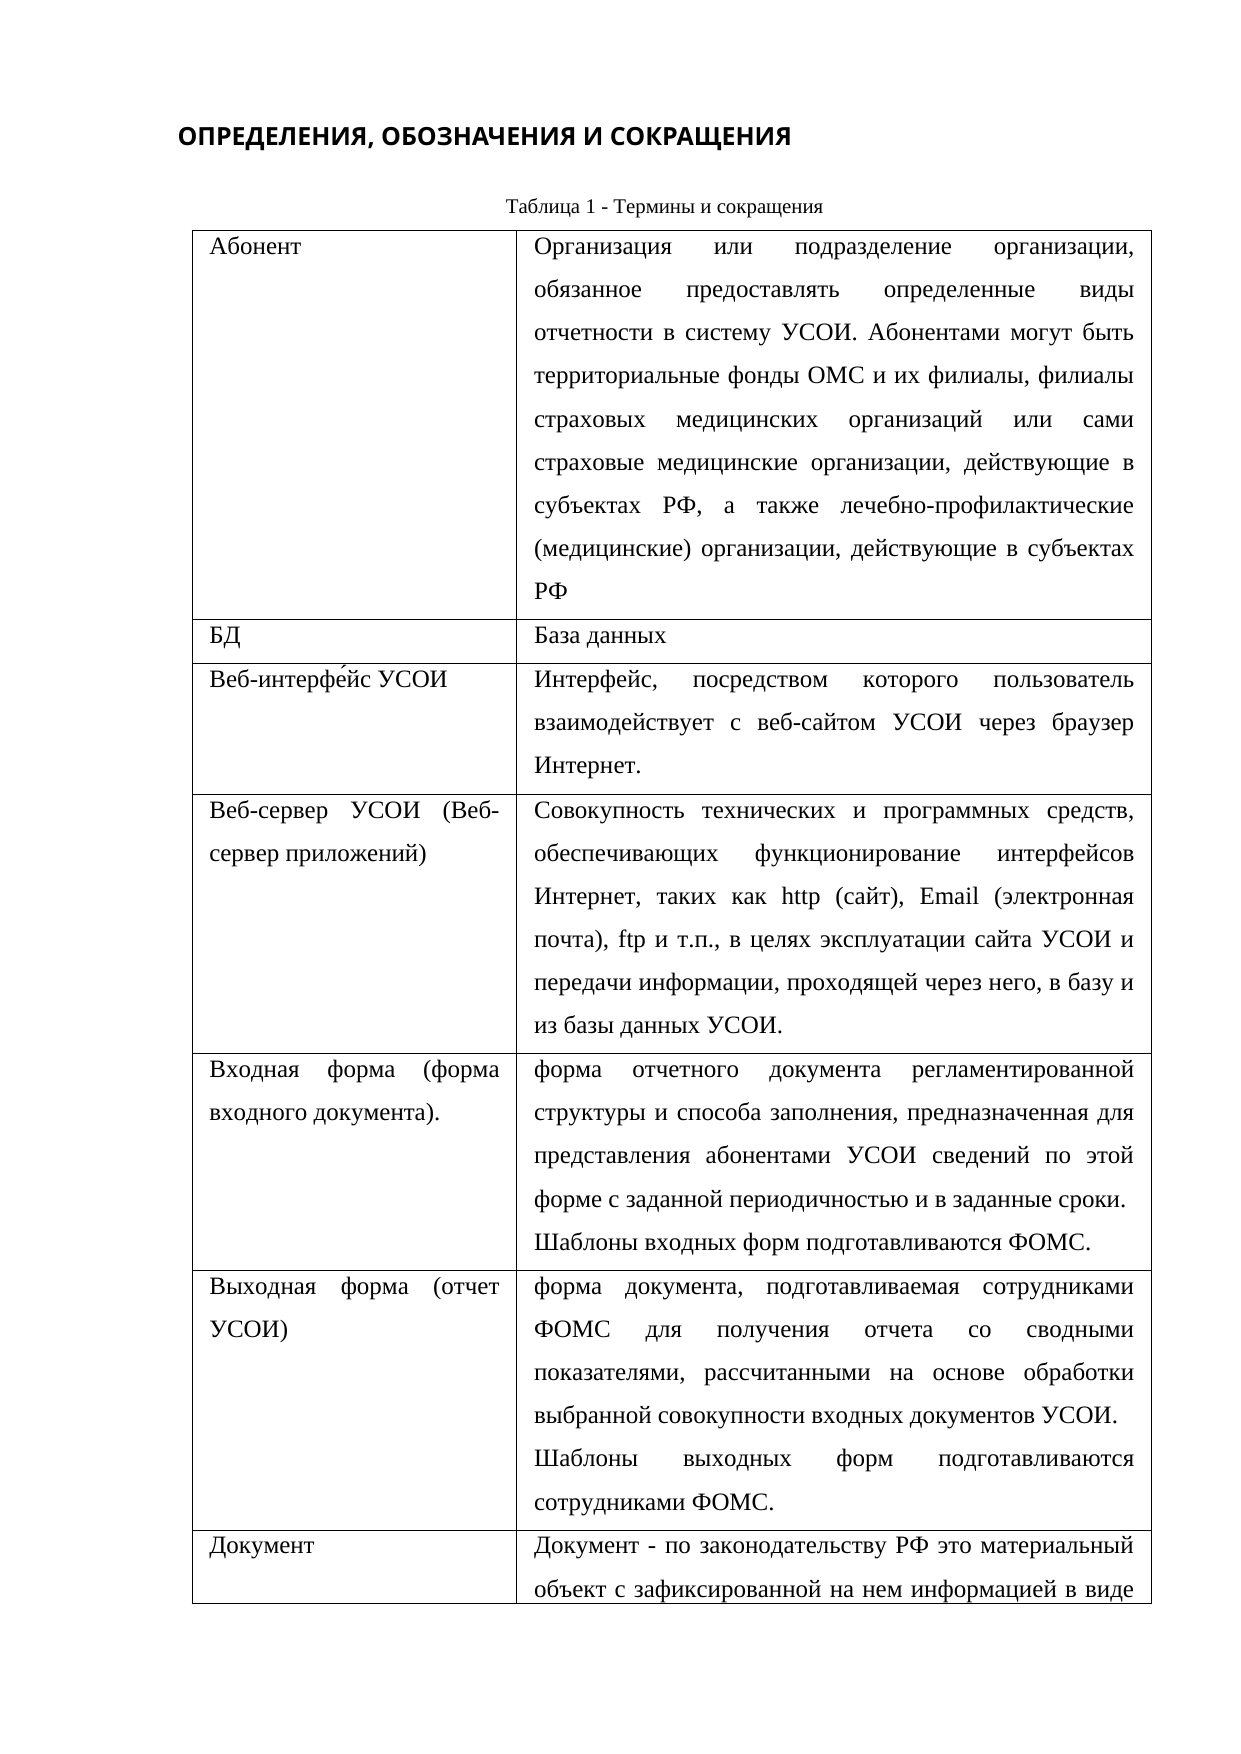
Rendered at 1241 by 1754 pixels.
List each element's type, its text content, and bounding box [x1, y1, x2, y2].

table_cell Документ [193, 1531, 516, 1602]
table_cell Выходная форма (отчет УСОИ) [193, 1271, 516, 1529]
table_cell БД [193, 620, 516, 663]
table_cell форма документа, подготавливаемая сотрудниками ФОМС для получения отчета со сводными показателями, рассчитанными на основе обработки выбранной совокупности входных документов УСОИ. Шаблоны выходных форм подготавливаются сотрудниками ФОМС. [517, 1271, 1151, 1529]
table_cell Входная форма (форма входного документа). [193, 1054, 516, 1270]
table_cell Веб-сервер УСОИ (Веб-сервер приложений) [193, 795, 516, 1053]
text Определения, обозначения и сокращения [177, 118, 1152, 152]
table_header Абонент [193, 231, 516, 619]
table_cell База данных [517, 620, 1151, 663]
table_cell форма отчетного документа регламентированной структуры и способа заполнения, предназначенная для представления абонентами УСОИ сведений по этой форме с заданной периодичностью и в заданные сроки. Шаблоны входных форм подготавливаются ФОМС. [517, 1054, 1151, 1270]
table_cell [517, 1531, 1151, 1602]
table_cell Совокупность технических и программных средств, обеспечивающих функционирование интерфейсов Интернет, таких как http (сайт), Email (электронная почта), ftp и т.п., в целях эксплуатации сайта УСОИ и передачи информации, проходящей через него, в базу и из базы данных УСОИ. [517, 795, 1151, 1053]
table_cell Веб-интерфе́йс УСОИ [193, 664, 516, 794]
table_cell Интерфейс, посредством которого пользователь взаимодействует с веб-сайтом УСОИ через браузер Интернет. [517, 664, 1151, 794]
text Таблица 1 - Термины и сокращения [177, 194, 1152, 218]
table_header Организация или подразделение организации, обязанное предоставлять определенные виды отчетности в систему УСОИ. Абонентами могут быть территориальные фонды ОМС и их филиалы, филиалы страховых медицинских организаций или сами страховые медицинские организации, действующие в субъектах РФ, а также лечебно-профилактические (медицинские) организации, действующие в субъектах РФ [517, 231, 1151, 619]
